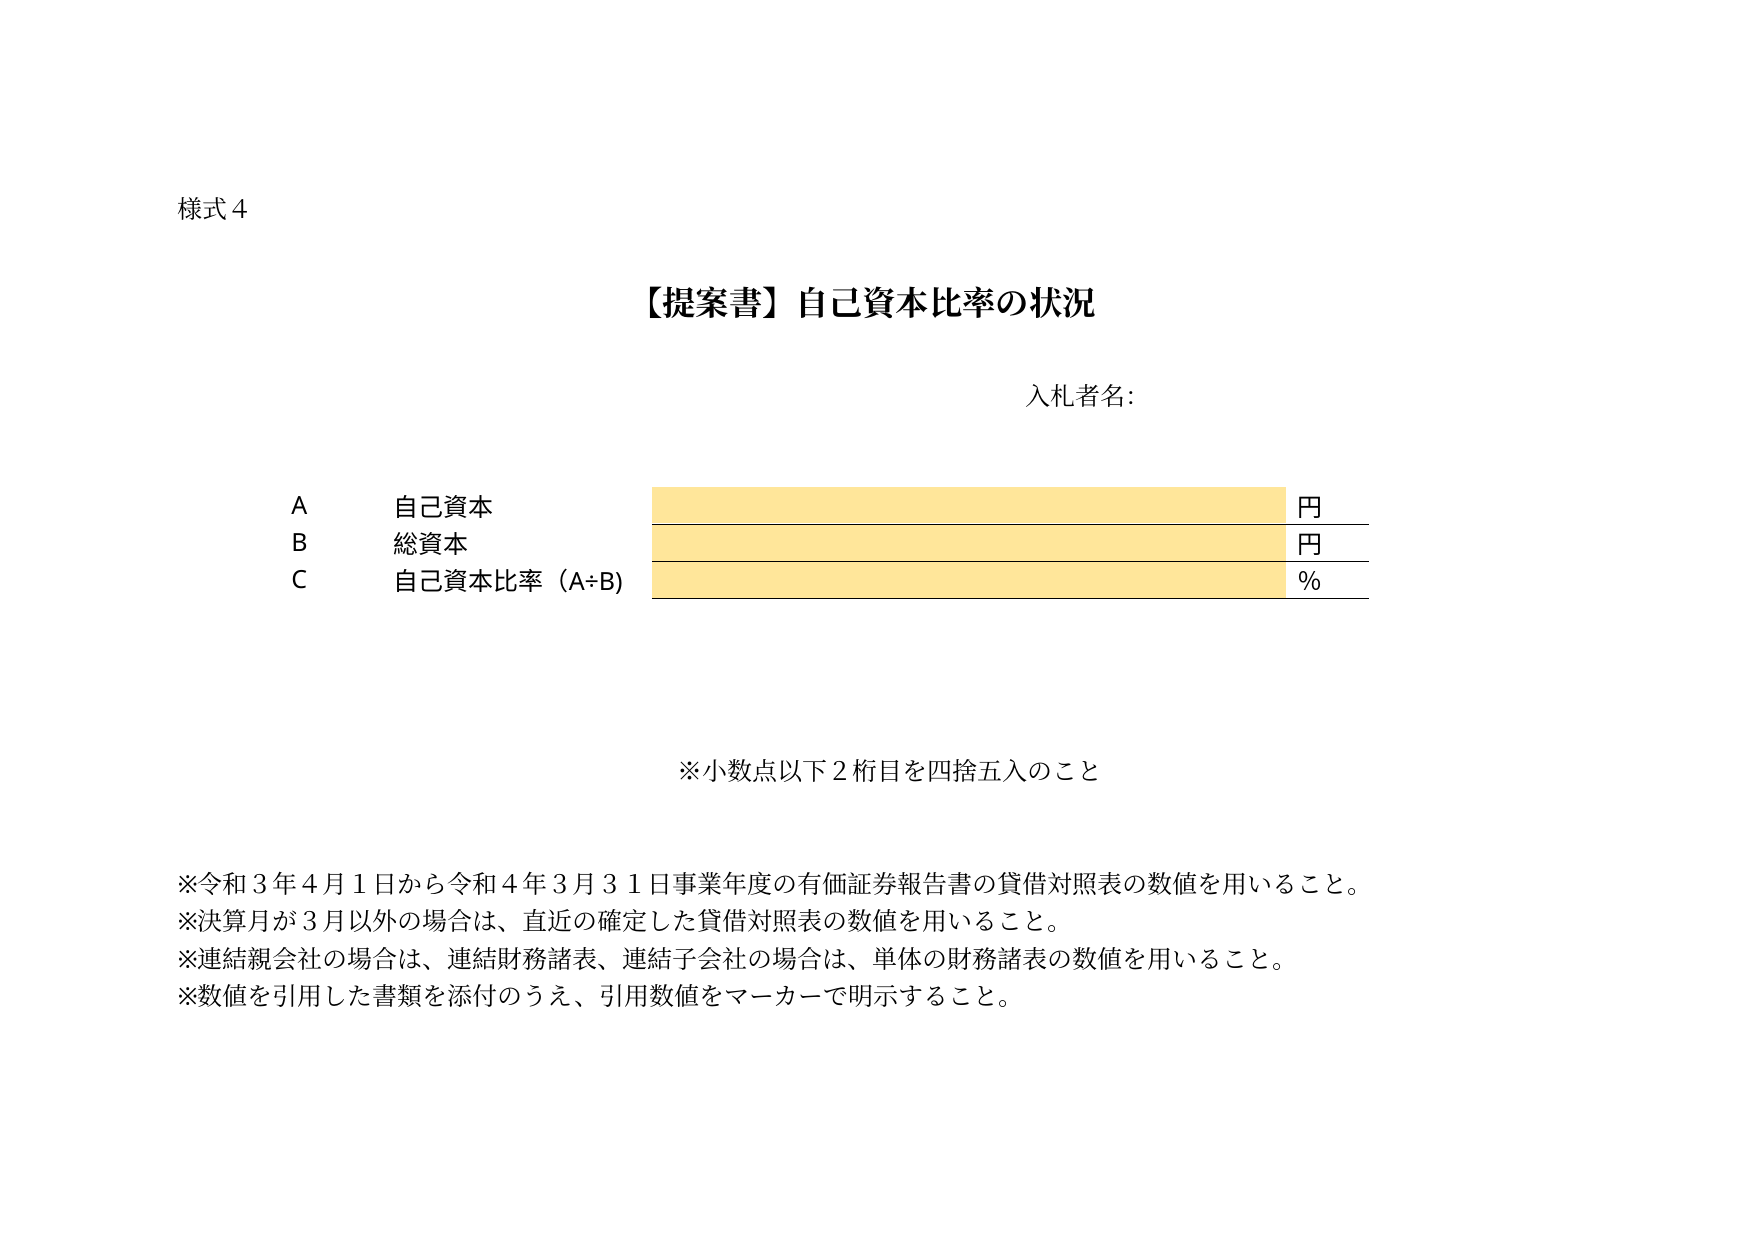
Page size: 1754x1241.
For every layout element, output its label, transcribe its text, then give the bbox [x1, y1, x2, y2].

text ※決算月が３月以外の場合は、直近の確定した貸借対照表の数値を用いること。 [177, 901, 1547, 939]
table_cell [652, 562, 1286, 598]
table_cell C [280, 561, 382, 598]
text 【提案書】自己資本比率の状況 [177, 264, 1547, 339]
table_header A [280, 487, 382, 523]
table_cell B [280, 524, 382, 561]
table_cell 自己資本比率（A÷B) [382, 561, 652, 598]
table_cell ％ [1286, 562, 1369, 598]
text ※小数点以下２桁目を四捨五入のこと [177, 751, 1547, 789]
text ※連結親会社の場合は、連結財務諸表、連結子会社の場合は、単体の財務諸表の数値を用いること。 [177, 939, 1547, 976]
table_cell 総資本 [382, 524, 652, 561]
table_cell 円 [1286, 525, 1369, 561]
table_cell [652, 525, 1286, 561]
text 様式４ [177, 189, 1547, 226]
table_header 円 [1286, 487, 1369, 523]
table_header [652, 487, 1286, 523]
text ※数値を引用した書類を添付のうえ、引用数値をマーカーで明示すること。 [177, 976, 1547, 1014]
table_header 自己資本 [382, 487, 652, 523]
text ※令和３年４月１日から令和４年３月３１日事業年度の有価証券報告書の貸借対照表の数値を用いること。 [177, 864, 1547, 901]
text 入札者名： [177, 376, 1547, 414]
